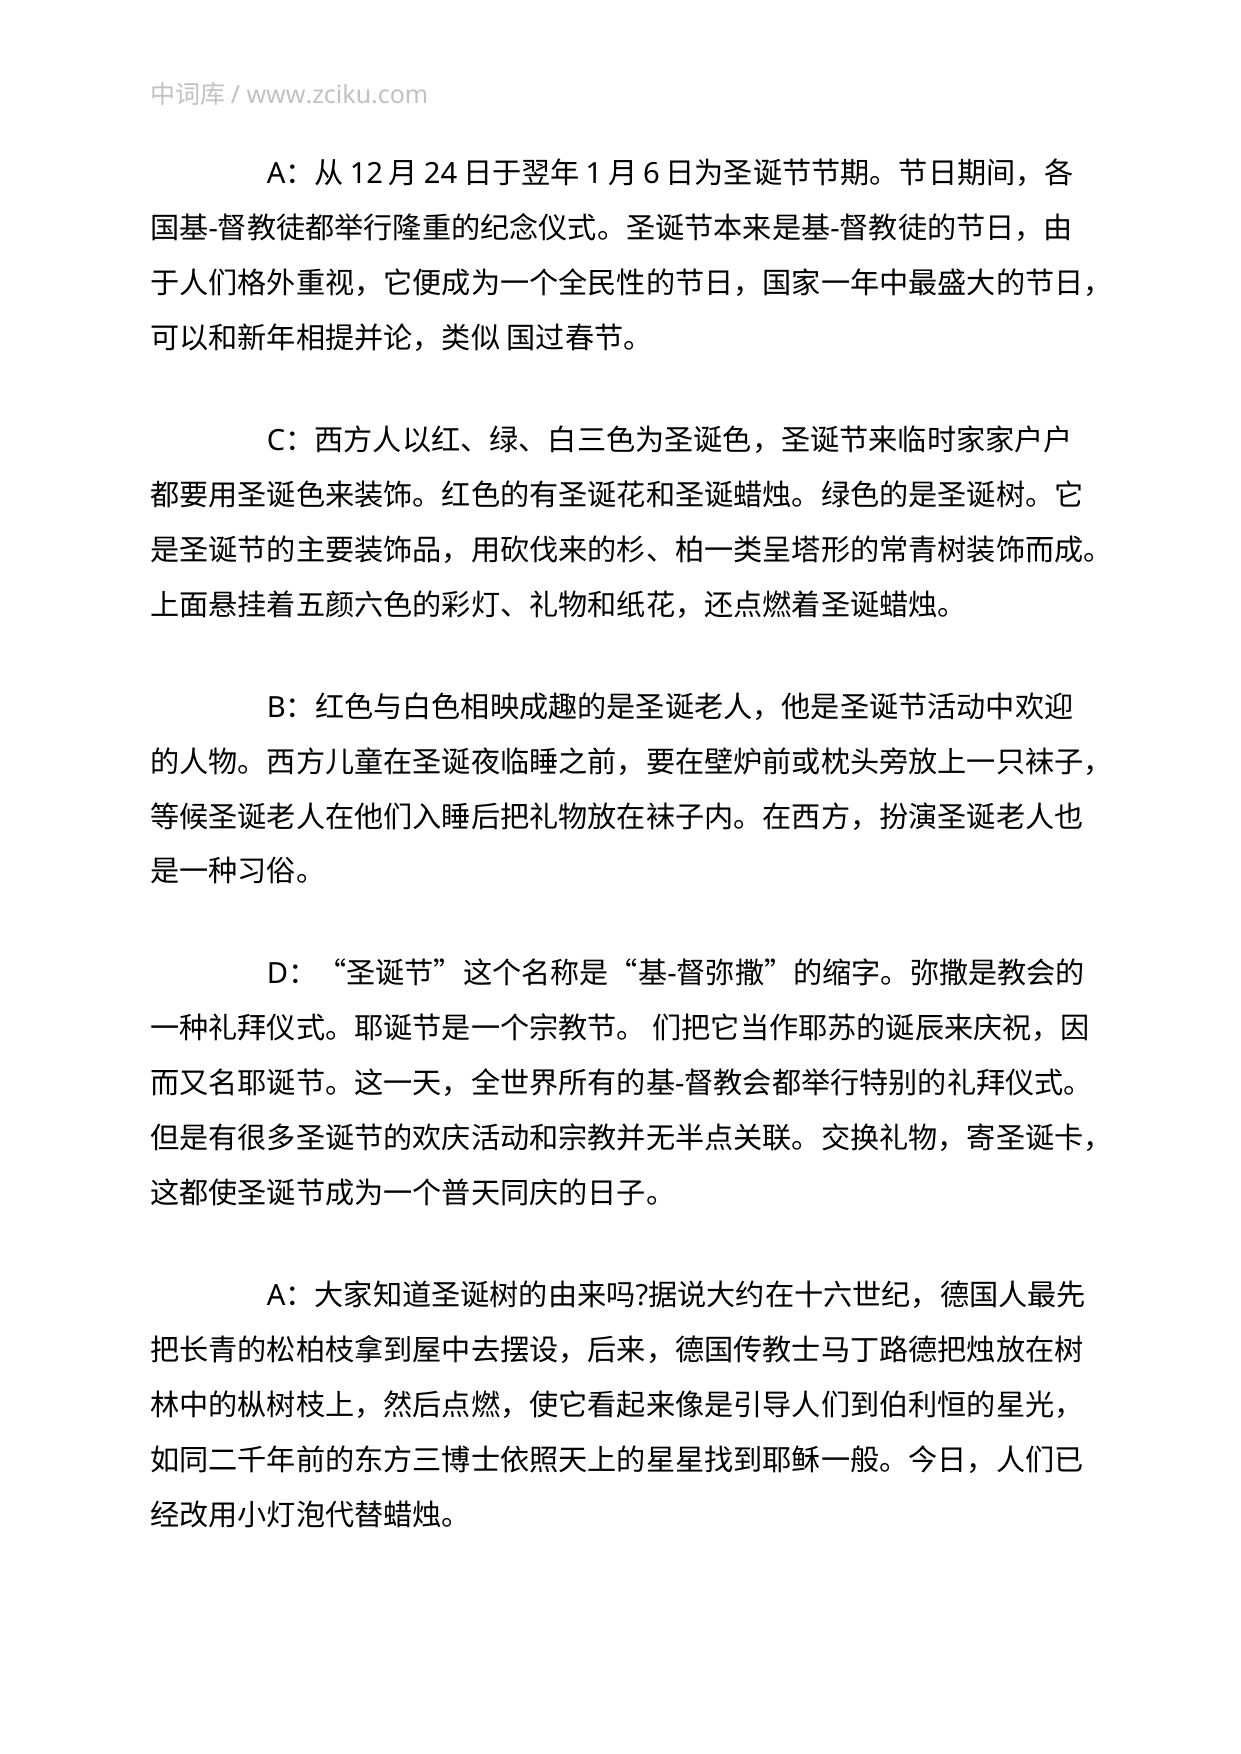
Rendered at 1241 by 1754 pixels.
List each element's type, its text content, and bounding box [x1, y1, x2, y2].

text A：大家知道圣诞树的由来吗?据说大约在十六世纪，德国人最先把长青的松柏枝拿到屋中去摆设，后来，德国传教士马丁路德把烛放在树林中的枞树枝上，然后点燃，使它看起来像是引导人们到伯利恒的星光，如同二千年前的东方三博士依照天上的星星找到耶稣一般。今日，人们已经改用小灯泡代替蜡烛。 [150, 1271, 1090, 1533]
text D：“圣诞节”这个名称是“基-督弥撒”的缩字。弥撒是教会的一种礼拜仪式。耶诞节是一个宗教节。 们把它当作耶苏的诞辰来庆祝，因而又名耶诞节。这一天，全世界所有的基-督教会都举行特别的礼拜仪式。但是有很多圣诞节的欢庆活动和宗教并无半点关联。交换礼物，寄圣诞卡，这都使圣诞节成为一个普天同庆的日子。 [150, 950, 1090, 1212]
text A：从12月24日于翌年1月6日为圣诞节节期。节日期间，各国基-督教徒都举行隆重的纪念仪式。圣诞节本来是基-督教徒的节日，由于人们格外重视，它便成为一个全民性的节日，国家一年中最盛大的节日，可以和新年相提并论，类似 国过春节。 [150, 150, 1090, 357]
text B：红色与白色相映成趣的是圣诞老人，他是圣诞节活动中欢迎的人物。西方儿童在圣诞夜临睡之前，要在壁炉前或枕头旁放上一只袜子，等候圣诞老人在他们入睡后把礼物放在袜子内。在西方，扮演圣诞老人也是一种习俗。 [150, 683, 1090, 890]
text C：西方人以红、绿、白三色为圣诞色，圣诞节来临时家家户户都要用圣诞色来装饰。红色的有圣诞花和圣诞蜡烛。绿色的是圣诞树。它是圣诞节的主要装饰品，用砍伐来的杉、柏一类呈塔形的常青树装饰而成。上面悬挂着五颜六色的彩灯、礼物和纸花，还点燃着圣诞蜡烛。 [150, 417, 1090, 624]
